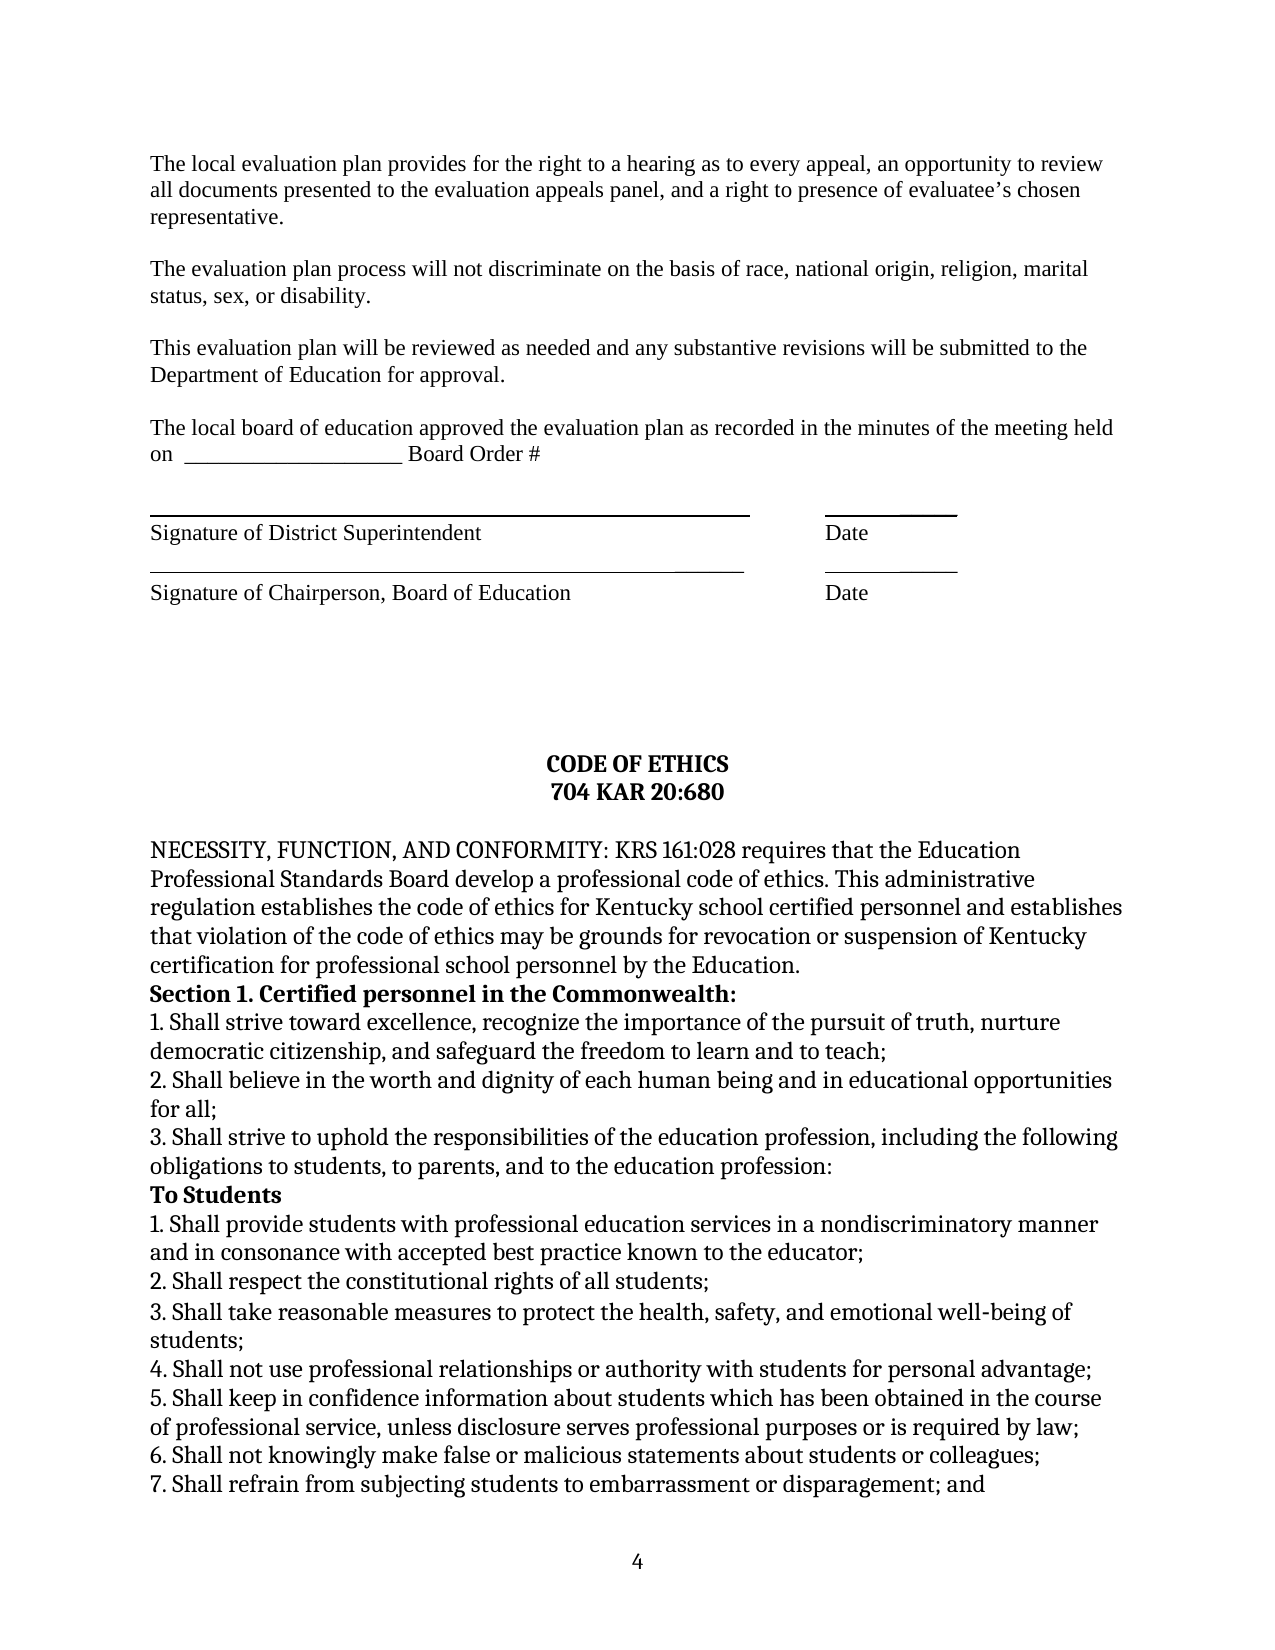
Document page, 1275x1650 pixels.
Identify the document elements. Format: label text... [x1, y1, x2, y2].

text 7. Shall refrain from subjecting students to embarrassment or disparagement; and [150, 1470, 1125, 1499]
subtitle The evaluation plan process will not discriminate on the basis of race, national origin, religion, marital status, sex, or disability. [150, 255, 1125, 308]
text 1. Shall provide students with professional education services in a nondiscriminatory manner and in consonance with accepted best practice known to the educator; [150, 1209, 1125, 1267]
subtitle ______ _____ [150, 549, 1125, 576]
subtitle Signature of District Superintendent Date [150, 519, 1125, 545]
text 2. Shall respect the constitutional rights of all students; [150, 1267, 1125, 1296]
text 3. Shall take reasonable measures to protect the health, safety, and emotional well‐being of students; [150, 1296, 1125, 1355]
text 4. Shall not use professional relationships or authority with students for personal advantage; [150, 1355, 1125, 1384]
text To Students [150, 1181, 1125, 1209]
subtitle The local board of education approved the evaluation plan as recorded in the minutes of the meeting held on ___________________ Board Order # [150, 413, 1125, 466]
text 5. Shall keep in confidence information about students which has been obtained in the course of professional service, unless disclosure serves professional purposes or is required by law; [150, 1384, 1125, 1441]
text 1. Shall strive toward excellence, recognize the importance of the pursuit of truth, nurture democratic citizenship, and safeguard the freedom to learn and to teach; [150, 1008, 1125, 1066]
subtitle The local evaluation plan provides for the right to a hearing as to every appeal, an opportunity to review all documents presented to the evaluation appeals panel, and a right to presence of evaluatee’s chosen representative. [150, 150, 1125, 229]
text 6. Shall not knowingly make false or malicious statements about students or colleagues; [150, 1441, 1125, 1470]
subtitle Signature of Chairperson, Board of Education Date [150, 579, 1125, 606]
text 704 KAR 20:680 [150, 778, 1125, 807]
text 2. Shall believe in the worth and dignity of each human being and in educational opportunities for all; [150, 1066, 1125, 1123]
subtitle _____ [150, 493, 1125, 519]
text 3. Shall strive to uphold the responsibilities of the education profession, including the following obligations to students, to parents, and to the education profession: [150, 1123, 1125, 1181]
subtitle This evaluation plan will be reviewed as needed and any substantive revisions will be submitted to the Department of Education for approval. [150, 334, 1125, 387]
text CODE OF ETHICS [150, 749, 1125, 778]
text NECESSITY, FUNCTION, AND CONFORMITY: KRS 161:028 requires that the Education Professional Standards Board develop a professional code of ethics. This administrative regulation establishes the code of ethics for Kentucky school certified personnel and establishes that violation of the code of ethics may be grounds for revocation or suspension of Kentucky certification for professional school personnel by the Education. [150, 836, 1125, 979]
text Section 1. Certified personnel in the Commonwealth: [150, 979, 1125, 1008]
